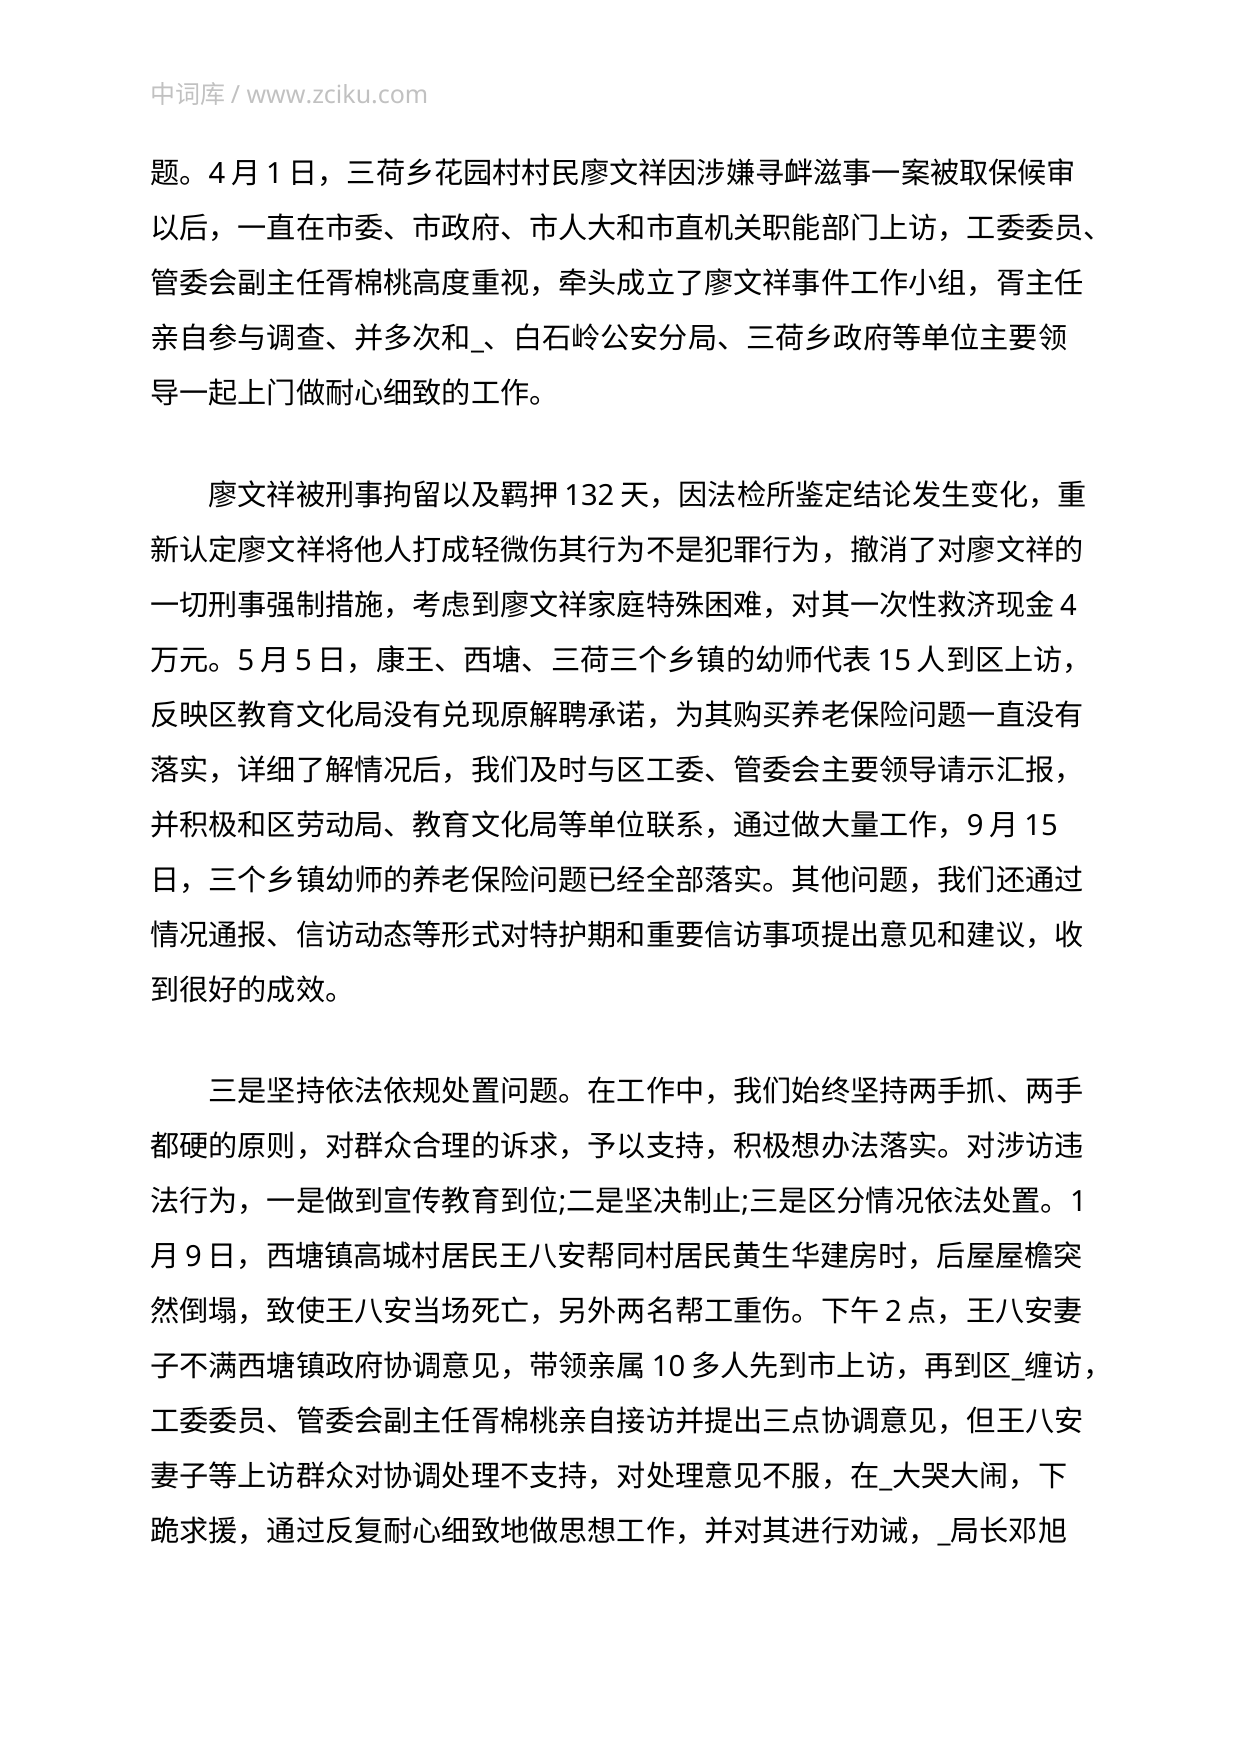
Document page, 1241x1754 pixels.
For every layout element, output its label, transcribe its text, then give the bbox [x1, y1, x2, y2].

text 廖文祥被刑事拘留以及羁押132天，因法检所鉴定结论发生变化，重新认定廖文祥将他人打成轻微伤其行为不是犯罪行为，撤消了对廖文祥的一切刑事强制措施，考虑到廖文祥家庭特殊困难，对其一次性救济现金4万元。5月5日，康王、西塘、三荷三个乡镇的幼师代表15人到区上访，反映区教育文化局没有兑现原解聘承诺，为其购买养老保险问题一直没有落实，详细了解情况后，我们及时与区工委、管委会主要领导请示汇报，并积极和区劳动局、教育文化局等单位联系，通过做大量工作，9月15日，三个乡镇幼师的养老保险问题已经全部落实。其他问题，我们还通过情况通报、信访动态等形式对特护期和重要信访事项提出意见和建议，收到很好的成效。 [150, 472, 1090, 1008]
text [150, 1068, 1090, 1550]
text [150, 150, 1090, 412]
